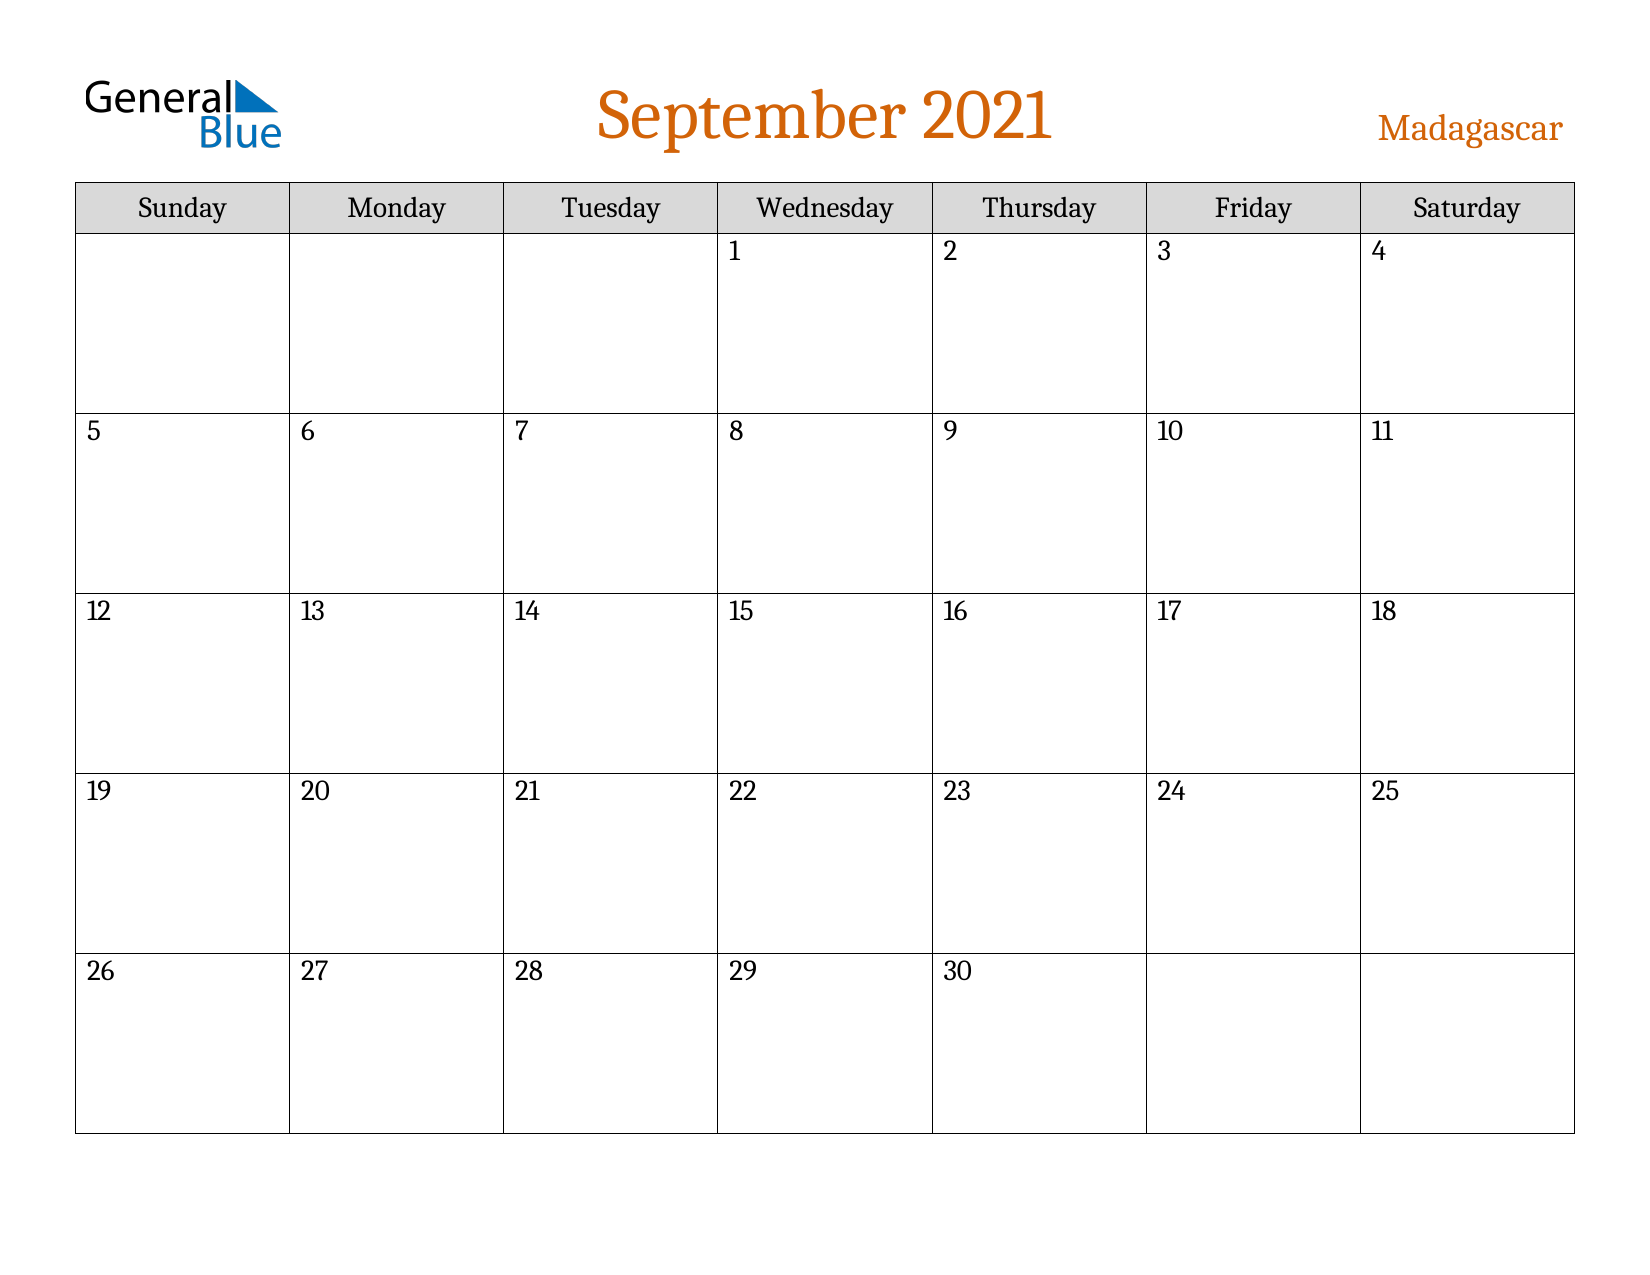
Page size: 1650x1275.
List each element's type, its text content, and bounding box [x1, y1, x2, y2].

table_cell [933, 630, 1146, 773]
table_cell [1361, 270, 1574, 413]
table_cell 20 [290, 774, 503, 810]
table_cell 17 [1147, 594, 1360, 630]
table_cell [76, 810, 289, 953]
table_header [76, 75, 503, 182]
table_cell 13 [290, 594, 503, 630]
table_cell [290, 990, 503, 1133]
table_cell 30 [933, 954, 1146, 990]
table_cell [504, 234, 717, 270]
table_cell 7 [504, 414, 717, 450]
table_cell [933, 990, 1146, 1133]
table_cell 23 [933, 774, 1146, 810]
table_cell [1361, 450, 1574, 593]
table_cell 16 [933, 594, 1146, 630]
table_cell [1361, 954, 1574, 990]
table_cell 24 [1147, 774, 1360, 810]
table_cell [290, 234, 503, 270]
table_cell [290, 270, 503, 413]
table_cell [718, 990, 932, 1133]
table_cell [933, 270, 1146, 413]
table_cell [933, 810, 1146, 953]
table_cell Wednesday [718, 183, 932, 233]
table_cell 2 [933, 234, 1146, 270]
table_cell Monday [290, 183, 503, 233]
table_cell [290, 450, 503, 593]
table_cell 12 [76, 594, 289, 630]
table_cell [76, 450, 289, 593]
table_cell 10 [1147, 414, 1360, 450]
table_cell [1147, 270, 1360, 413]
table_cell [718, 810, 932, 953]
table_cell 8 [718, 414, 932, 450]
table_cell [933, 450, 1146, 593]
table_cell 6 [290, 414, 503, 450]
table_cell [76, 270, 289, 413]
table_cell 29 [718, 954, 932, 990]
table_cell 1 [718, 234, 932, 270]
table_cell Saturday [1361, 183, 1574, 233]
table_cell 3 [1147, 234, 1360, 270]
table_cell [1147, 954, 1360, 990]
table_cell [1361, 810, 1574, 953]
table_cell 14 [504, 594, 717, 630]
table_cell [504, 450, 717, 593]
picture [86, 80, 281, 148]
table_cell 27 [290, 954, 503, 990]
table_cell 5 [76, 414, 289, 450]
table_header September 2021 [504, 75, 1146, 182]
table_cell [718, 270, 932, 413]
table_cell 18 [1361, 594, 1574, 630]
table_cell [1147, 630, 1360, 773]
table_cell [504, 810, 717, 953]
table_cell [76, 990, 289, 1133]
table_cell [76, 630, 289, 773]
table_cell [290, 810, 503, 953]
table_cell [76, 234, 289, 270]
table_cell [1147, 810, 1360, 953]
table_cell 15 [718, 594, 932, 630]
table_cell [1361, 990, 1574, 1133]
table_cell Sunday [76, 183, 289, 233]
table_cell Friday [1147, 183, 1360, 233]
table_cell 28 [504, 954, 717, 990]
table_cell 22 [718, 774, 932, 810]
table_cell 25 [1361, 774, 1574, 810]
table_cell [718, 630, 932, 773]
table_cell [1361, 630, 1574, 773]
table_cell 21 [504, 774, 717, 810]
table_header Madagascar [1146, 75, 1574, 182]
table_cell [504, 630, 717, 773]
table_cell Thursday [933, 183, 1146, 233]
table_cell [504, 990, 717, 1133]
table_cell 4 [1361, 234, 1574, 270]
table_cell 9 [933, 414, 1146, 450]
table_cell 11 [1361, 414, 1574, 450]
table_cell [1147, 990, 1360, 1133]
table_cell [1147, 450, 1360, 593]
table_cell [504, 270, 717, 413]
table_cell 19 [76, 774, 289, 810]
table_cell [290, 630, 503, 773]
table_cell 26 [76, 954, 289, 990]
table_cell Tuesday [504, 183, 717, 233]
table_cell [718, 450, 932, 593]
